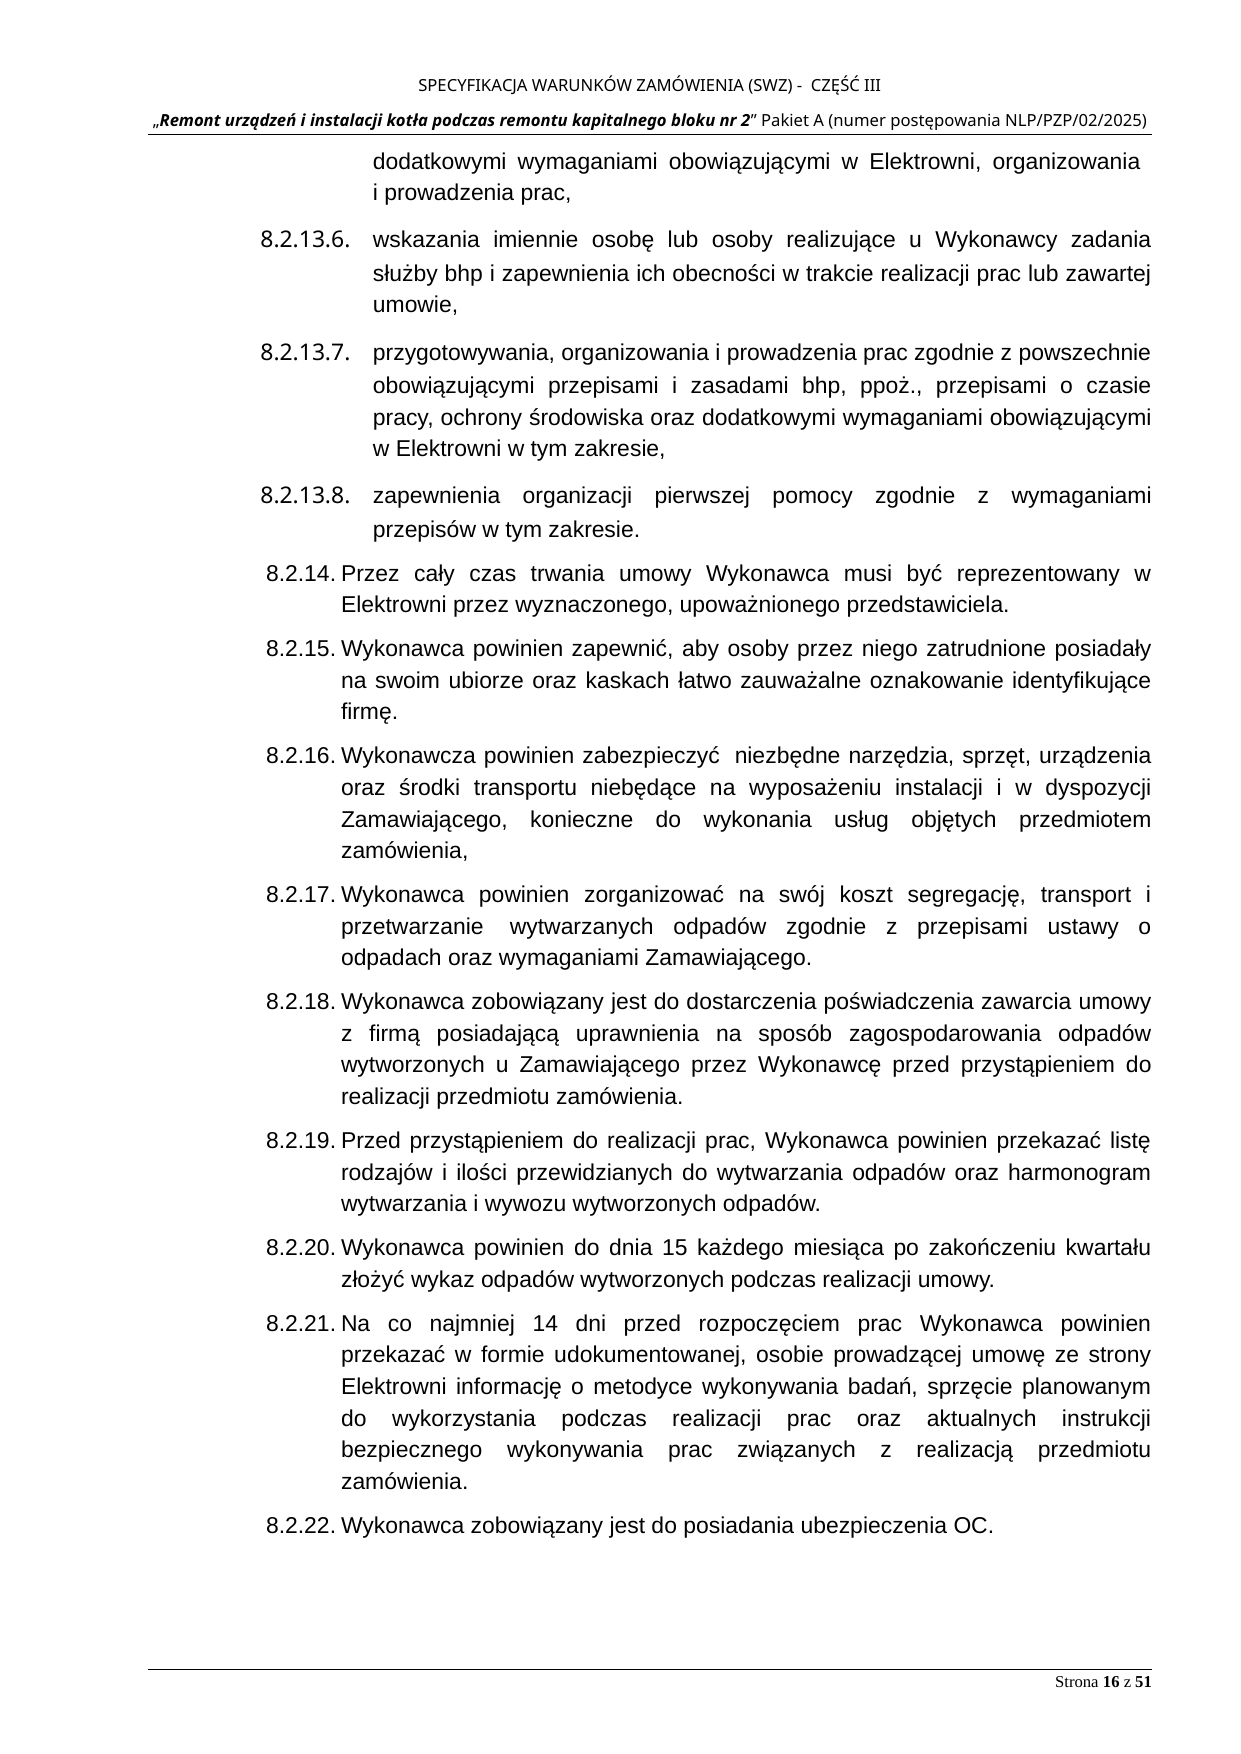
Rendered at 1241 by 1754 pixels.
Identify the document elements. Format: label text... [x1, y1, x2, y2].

subtitle Przed przystąpieniem do realizacji prac, Wykonawca powinien przekazać listę rodzajów i ilości przewidzianych do wytwarzania odpadów oraz harmonogram wytwarzania i wywozu wytworzonych odpadów. [266, 1127, 1152, 1217]
subtitle przygotowywania, organizowania i prowadzenia prac zgodnie z powszechnie obowiązującymi przepisami i zasadami bhp, ppoż., przepisami o czasie pracy, ochrony środowiska oraz dodatkowymi wymaganiami obowiązującymi w Elektrowni w tym zakresie, [260, 335, 1152, 461]
subtitle zapewnienia organizacji pierwszej pomocy zgodnie z wymaganiami przepisów w tym zakresie. [260, 479, 1152, 542]
subtitle Wykonawca zobowiązany jest do posiadania ubezpieczenia OC. [266, 1512, 1152, 1538]
subtitle Wykonawcza powinien zabezpieczyć niezbędne narzędzia, sprzęt, urządzenia oraz środki transportu niebędące na wyposażeniu instalacji i w dyspozycji Zamawiającego, konieczne do wykonania usług objętych przedmiotem zamówienia, [266, 742, 1152, 863]
subtitle wskazania imiennie osobę lub osoby realizujące u Wykonawcy zadania służby bhp i zapewnienia ich obecności w trakcie realizacji prac lub zawartej umowie, [260, 223, 1152, 318]
subtitle Przez cały czas trwania umowy Wykonawca musi być reprezentowany w Elektrowni przez wyznaczonego, upoważnionego przedstawiciela. [266, 559, 1152, 617]
subtitle Na co najmniej 14 dni przed rozpoczęciem prac Wykonawca powinien przekazać w formie udokumentowanej, osobie prowadzącej umowę ze strony Elektrowni informację o metodyce wykonywania badań, sprzęcie planowanym do wykorzystania podczas realizacji prac oraz aktualnych instrukcji bezpiecznego wykonywania prac związanych z realizacją przedmiotu zamówienia. [266, 1310, 1152, 1494]
subtitle Wykonawca zobowiązany jest do dostarczenia poświadczenia zawarcia umowy z firmą posiadającą uprawnienia na sposób zagospodarowania odpadów wytworzonych u Zamawiającego przez Wykonawcę przed przystąpieniem do realizacji przedmiotu zamówienia. [266, 988, 1152, 1109]
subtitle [260, 148, 1152, 206]
subtitle Wykonawca powinien do dnia 15 każdego miesiąca po zakończeniu kwartału złożyć wykaz odpadów wytworzonych podczas realizacji umowy. [266, 1234, 1152, 1292]
subtitle Wykonawca powinien zorganizować na swój koszt segregację, transport i przetwarzanie wytwarzanych odpadów zgodnie z przepisami ustawy o odpadach oraz wymaganiami Zamawiającego. [266, 881, 1152, 971]
subtitle Wykonawca powinien zapewnić, aby osoby przez niego zatrudnione posiadały na swoim ubiorze oraz kaskach łatwo zauważalne oznakowanie identyfikujące firmę. [266, 635, 1152, 725]
